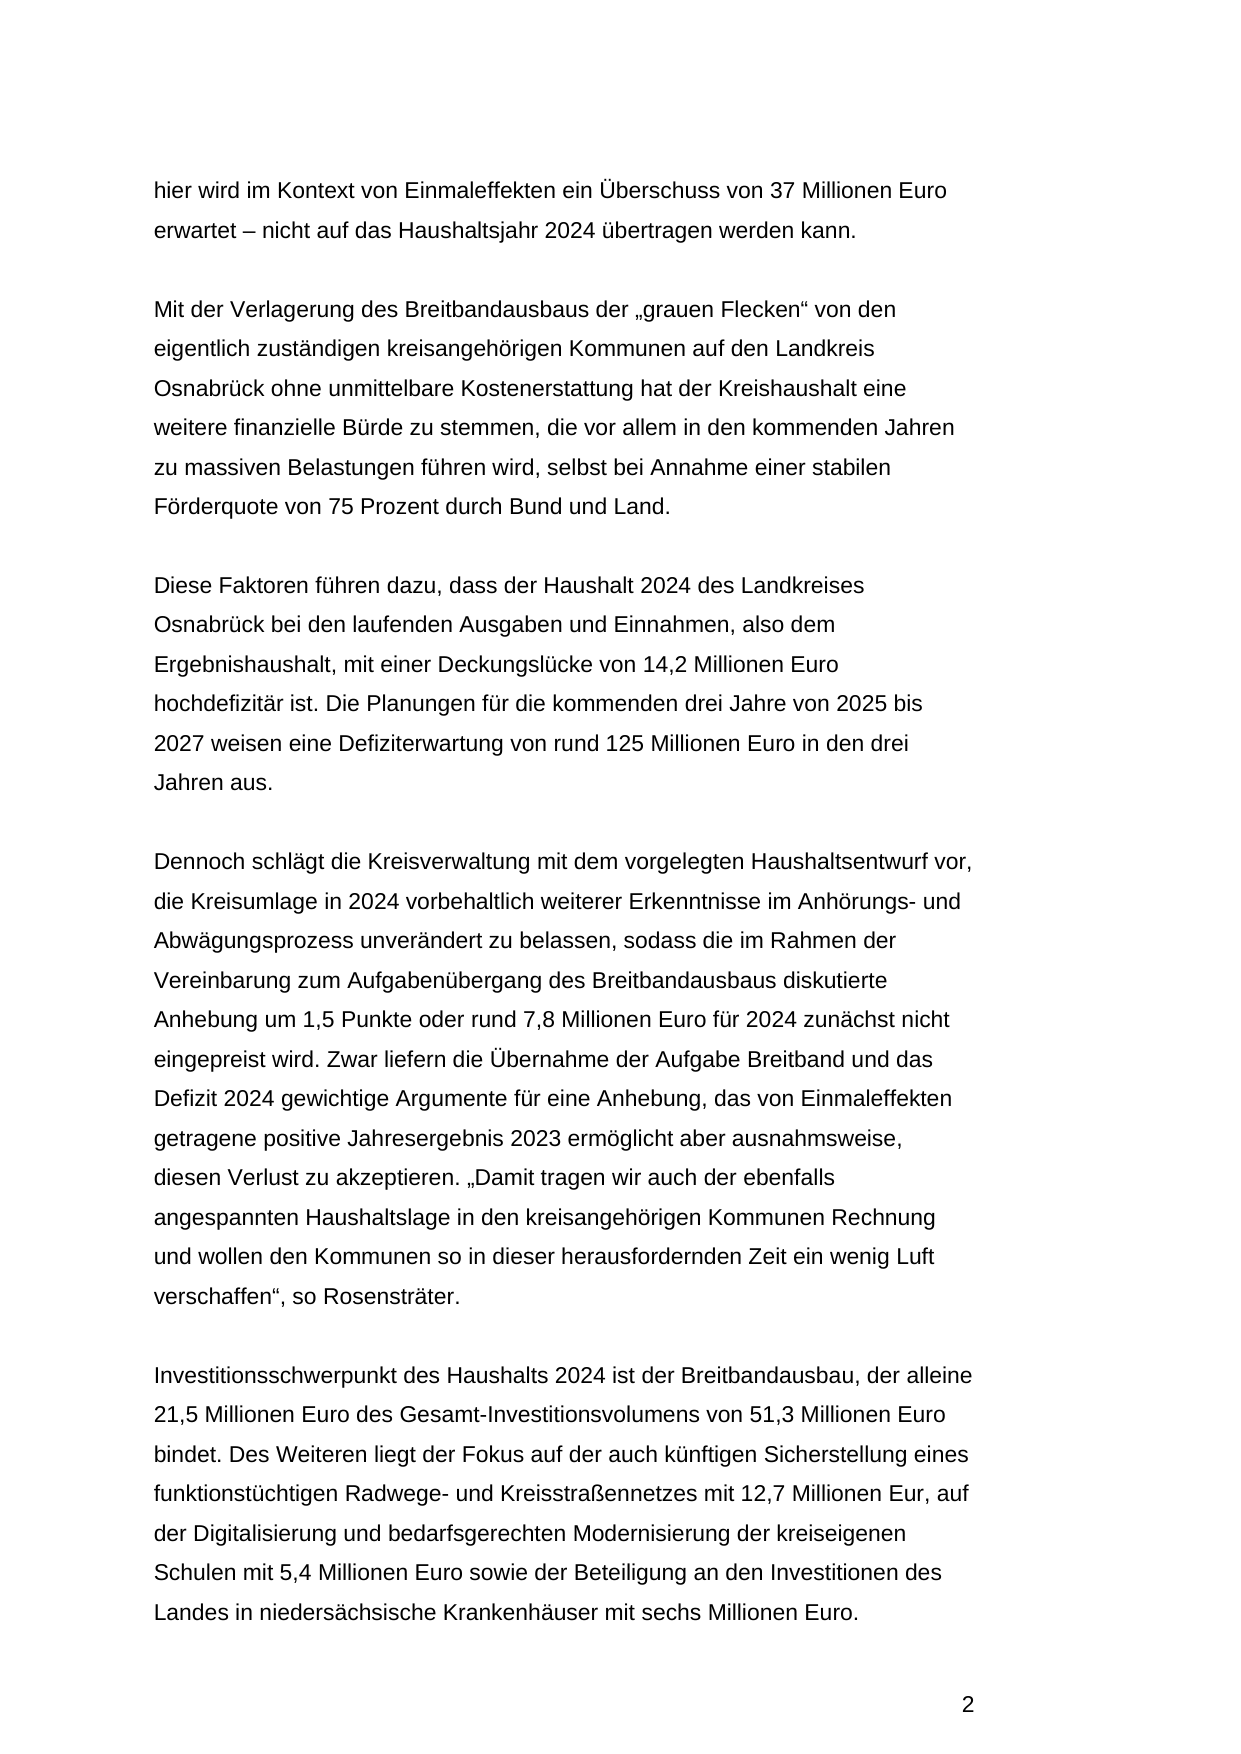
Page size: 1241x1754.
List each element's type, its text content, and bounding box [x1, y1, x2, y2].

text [153, 177, 974, 243]
text Mit der Verlagerung des Breitbandausbaus der „grauen Flecken“ von den eigentlich zuständigen kreisangehörigen Kommunen auf den Landkreis Osnabrück ohne unmittelbare Kostenerstattung hat der Kreishaushalt eine weitere finanzielle Bürde zu stemmen, die vor allem in den kommenden Jahren zu massiven Belastungen führen wird, selbst bei Annahme einer stabilen Förderquote von 75 Prozent durch Bund und Land. [153, 296, 974, 519]
text Investitionsschwerpunkt des Haushalts 2024 ist der Breitbandausbau, der alleine 21,5 Millionen Euro des Gesamt-Investitionsvolumens von 51,3 Millionen Euro bindet. Des Weiteren liegt der Fokus auf der auch künftigen Sicherstellung eines funktionstüchtigen Radwege- und Kreisstraßennetzes mit 12,7 Millionen Eur, auf der Digitalisierung und bedarfsgerechten Modernisierung der kreiseigenen Schulen mit 5,4 Millionen Euro sowie der Beteiligung an den Investitionen des Landes in niedersächsische Krankenhäuser mit sechs Millionen Euro. [153, 1362, 974, 1625]
text Dennoch schlägt die Kreisverwaltung mit dem vorgelegten Haushaltsentwurf vor, die Kreisumlage in 2024 vorbehaltlich weiterer Erkenntnisse im Anhörungs- und Abwägungsprozess unverändert zu belassen, sodass die im Rahmen der Vereinbarung zum Aufgabenübergang des Breitbandausbaus diskutierte Anhebung um 1,5 Punkte oder rund 7,8 Millionen Euro für 2024 zunächst nicht eingepreist wird. Zwar liefern die Übernahme der Aufgabe Breitband und das Defizit 2024 gewichtige Argumente für eine Anhebung, das von Einmaleffekten getragene positive Jahresergebnis 2023 ermöglicht aber ausnahmsweise, diesen Verlust zu akzeptieren. „Damit tragen wir auch der ebenfalls angespannten Haushaltslage in den kreisangehörigen Kommunen Rechnung und wollen den Kommunen so in dieser herausfordernden Zeit ein wenig Luft verschaffen“, so Rosensträter. [153, 848, 974, 1309]
text Diese Faktoren führen dazu, dass der Haushalt 2024 des Landkreises Osnabrück bei den laufenden Ausgaben und Einnahmen, also dem Ergebnishaushalt, mit einer Deckungslücke von 14,2 Millionen Euro hochdefizitär ist. Die Planungen für die kommenden drei Jahre von 2025 bis 2027 weisen eine Defiziterwartung von rund 125 Millionen Euro in den drei Jahren aus. [153, 572, 974, 796]
